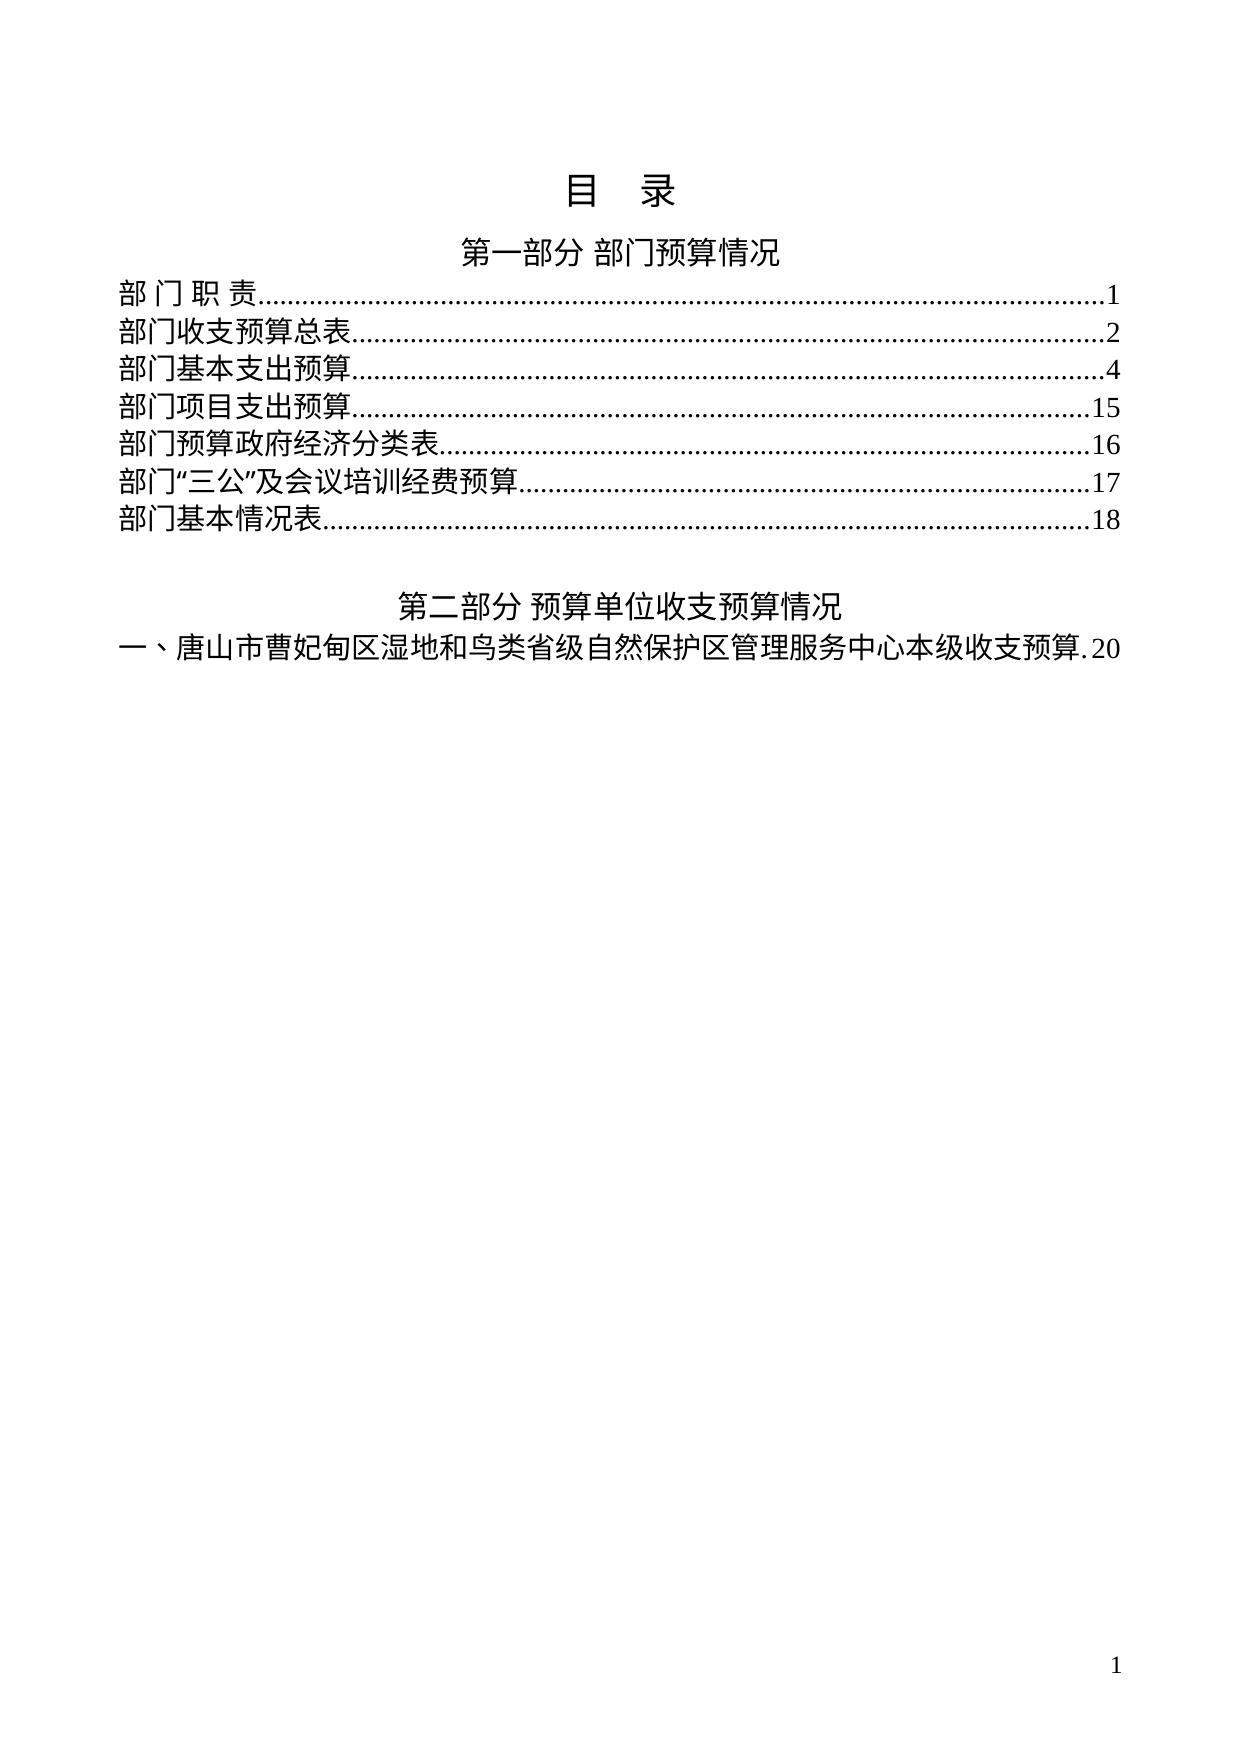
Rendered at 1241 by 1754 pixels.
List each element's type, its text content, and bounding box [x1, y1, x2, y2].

text 第一部分 部门预算情况 [118, 234, 1122, 272]
text 目 录 [118, 184, 1122, 209]
text 部门收支预算总表 2 [118, 322, 1122, 347]
text 部门“三公”及会议培训经费预算 17 [118, 472, 1122, 497]
text 部门预算政府经济分类表 16 [118, 434, 1122, 459]
text 部门基本支出预算 4 [118, 359, 1122, 384]
text 部门基本情况表 18 [118, 509, 1122, 534]
text 部门项目支出预算 15 [118, 397, 1122, 422]
text 第二部分 预算单位收支预算情况 [118, 588, 1122, 626]
text 一、唐山市曹妃甸区湿地和鸟类省级自然保护区管理服务中心本级收支预算 20 [118, 638, 1122, 663]
text 部 门 职 责 1 [118, 284, 1122, 309]
